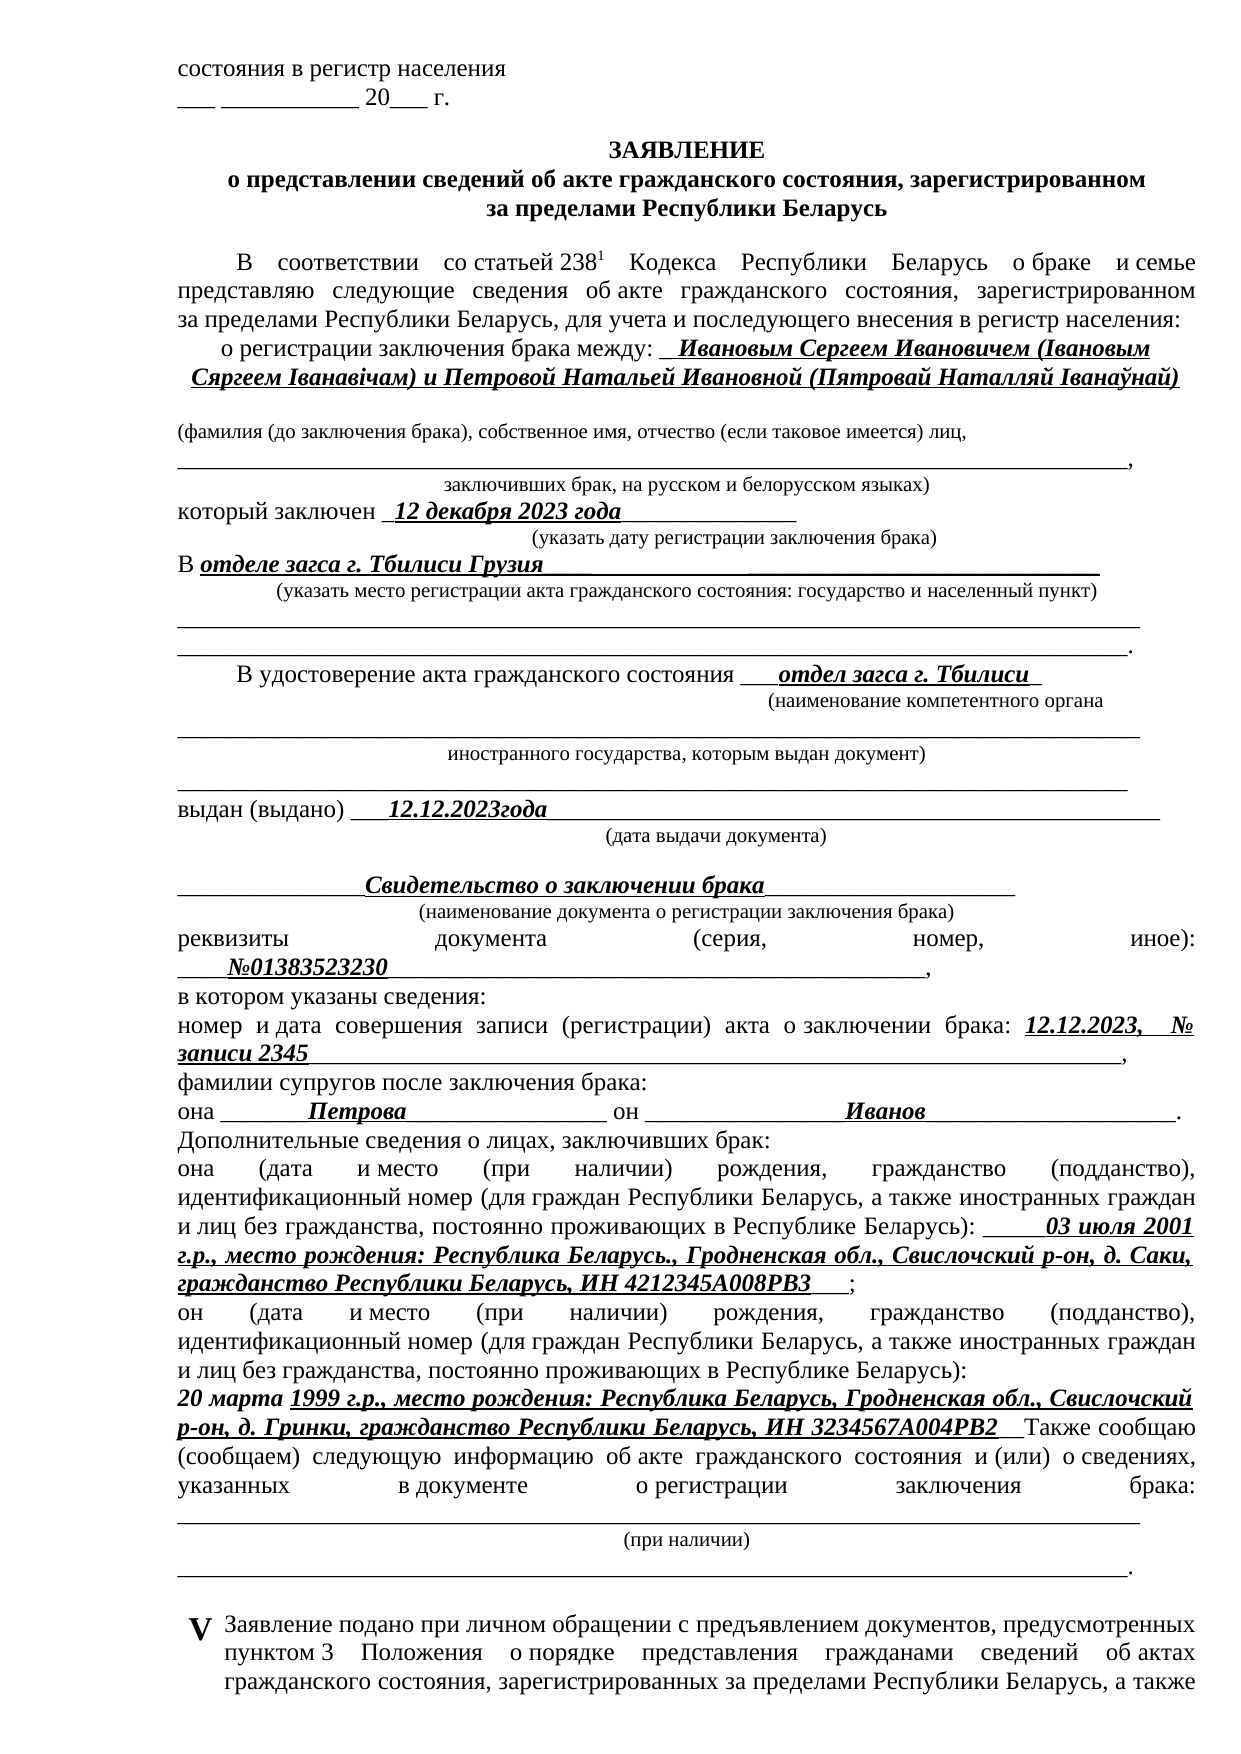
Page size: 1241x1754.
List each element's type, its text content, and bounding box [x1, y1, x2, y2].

text ____________________________________________________________________________. [177, 1551, 1196, 1580]
text (дата выдачи документа) [605, 822, 1196, 847]
text выдан (выдано) ___12.12.2023года_________________________________________________ [177, 794, 1196, 822]
text В удостоверение акта гражданского состояния ___отдел загса г. Тбилиси_ [177, 659, 1196, 688]
text она _______Петрова________________ он ________________Иванов____________________. [177, 1096, 1196, 1125]
text (наименование документа о регистрации заключения брака) [177, 899, 1196, 923]
text _____________________________________________________________________________ [177, 712, 1196, 741]
text о регистрации заключения брака между: _ Ивановым Сергеем Ивановичем (Івановым Сяргеем Іванавічам) и Петровой Натальей Ивановной (Пятровай Наталляй Іванаўнай) [177, 333, 1196, 391]
text ЗАЯВЛЕНИЕ о представлении сведений об акте гражданского состояния, зарегистрированном за пределами Республики Беларусь [177, 136, 1196, 222]
text ____________________________________________________________________________ [177, 765, 1196, 794]
text (указать место регистрации акта гражданского состояния: государство и населенный пункт) [177, 578, 1196, 602]
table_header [224, 1609, 1196, 1695]
text (фамилия (до заключения брака), собственное имя, отчество (если таковое имеется) лиц, [177, 419, 1196, 443]
text (при наличии) [177, 1527, 1196, 1551]
text В соответствии со статьей 2381 Кодекса Республики Беларусь о браке и семье представляю следующие сведения об акте гражданского состояния, зарегистрированном за пределами Республики Беларусь, для учета и последующего внесения в регистр населения: [177, 247, 1196, 333]
text Дополнительные сведения о лицах, заключивших брак: [177, 1125, 1196, 1153]
text ____________________________________________________________________________, [177, 443, 1196, 472]
text реквизиты документа (серия, номер, иное): ____№01383523230___________________________________________, [177, 923, 1196, 981]
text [177, 53, 1196, 111]
table_header V [177, 1609, 223, 1695]
text В отделе загса г. Тбилиси Грузия____ ____________________________ [177, 549, 1196, 578]
text фамилии супругов после заключения брака: [177, 1067, 1196, 1096]
text в котором указаны сведения: [177, 981, 1196, 1010]
text она (дата и место (при наличии) рождения, гражданство (подданство), идентификационный номер (для граждан Республики Беларусь, а также иностранных граждан и лиц без гражданства, постоянно проживающих в Республике Беларусь): _____03 июля 2001 г.р., место рождения: Республика Беларусь., Гродненская обл., Свислочский р-он, д. Саки, гражданство Республики Беларусь, ИН 4212345А008РВ3___; [177, 1153, 1196, 1297]
text иностранного государства, которым выдан документ) [177, 741, 1196, 765]
text он (дата и место (при наличии) рождения, гражданство (подданство), идентификационный номер (для граждан Республики Беларусь, а также иностранных граждан и лиц без гражданства, постоянно проживающих в Республике Беларусь): [177, 1297, 1196, 1383]
text (указать дату регистрации заключения брака) [532, 525, 1196, 549]
text который заключен _12 декабря 2023 года______________ [177, 496, 1196, 525]
text _____________________________________________________________________________ [177, 602, 1196, 631]
text _______________Свидетельство о заключении брака____________________ [177, 871, 1196, 899]
text номер и дата совершения записи (регистрации) акта о заключении брака: 12.12.2023, № записи 2345_________________________________________________________________, [177, 1010, 1196, 1067]
text (наименование компетентного органа [768, 688, 1196, 712]
text заключивших брак, на русском и белорусском языках) [177, 472, 1196, 496]
text ____________________________________________________________________________. [177, 631, 1196, 659]
text 20 марта 1999 г.р., место рождения: Республика Беларусь, Гродненская обл., Свислочский р-он, д. Гринки, гражданство Республики Беларусь, ИН 3234567А004РВ2__Также сообщаю (сообщаем) следующую информацию об акте гражданского состояния и (или) о сведениях, указанных в документе о регистрации заключения брака: _____________________________________________________________________________ [177, 1383, 1196, 1527]
